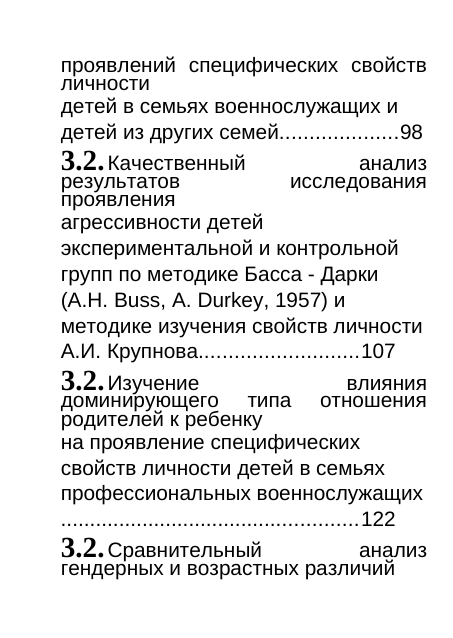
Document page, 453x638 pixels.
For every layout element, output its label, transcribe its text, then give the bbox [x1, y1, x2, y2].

list Качественный анализ результатов исследования проявления [61, 156, 427, 210]
text детей в семьях военнослужащих и детей из других семей 98 [61, 94, 427, 144]
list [61, 58, 427, 94]
text агрессивности детей экспериментальной и контрольной групп по методике Басса - Дарки (А.Н. Buss, A. Durkey, 1957) и методике изучения свойств личности А.И. Крупнова 107 [61, 210, 427, 363]
list Сравнительный анализ гендерных и возрастных различий [61, 543, 427, 579]
list Изучение влияния доминирующего типа отношения родителей к ребенку [61, 376, 427, 429]
text на проявление специфических свойств личности детей в семьях профессиональных военнослужащих 122 [61, 429, 427, 531]
